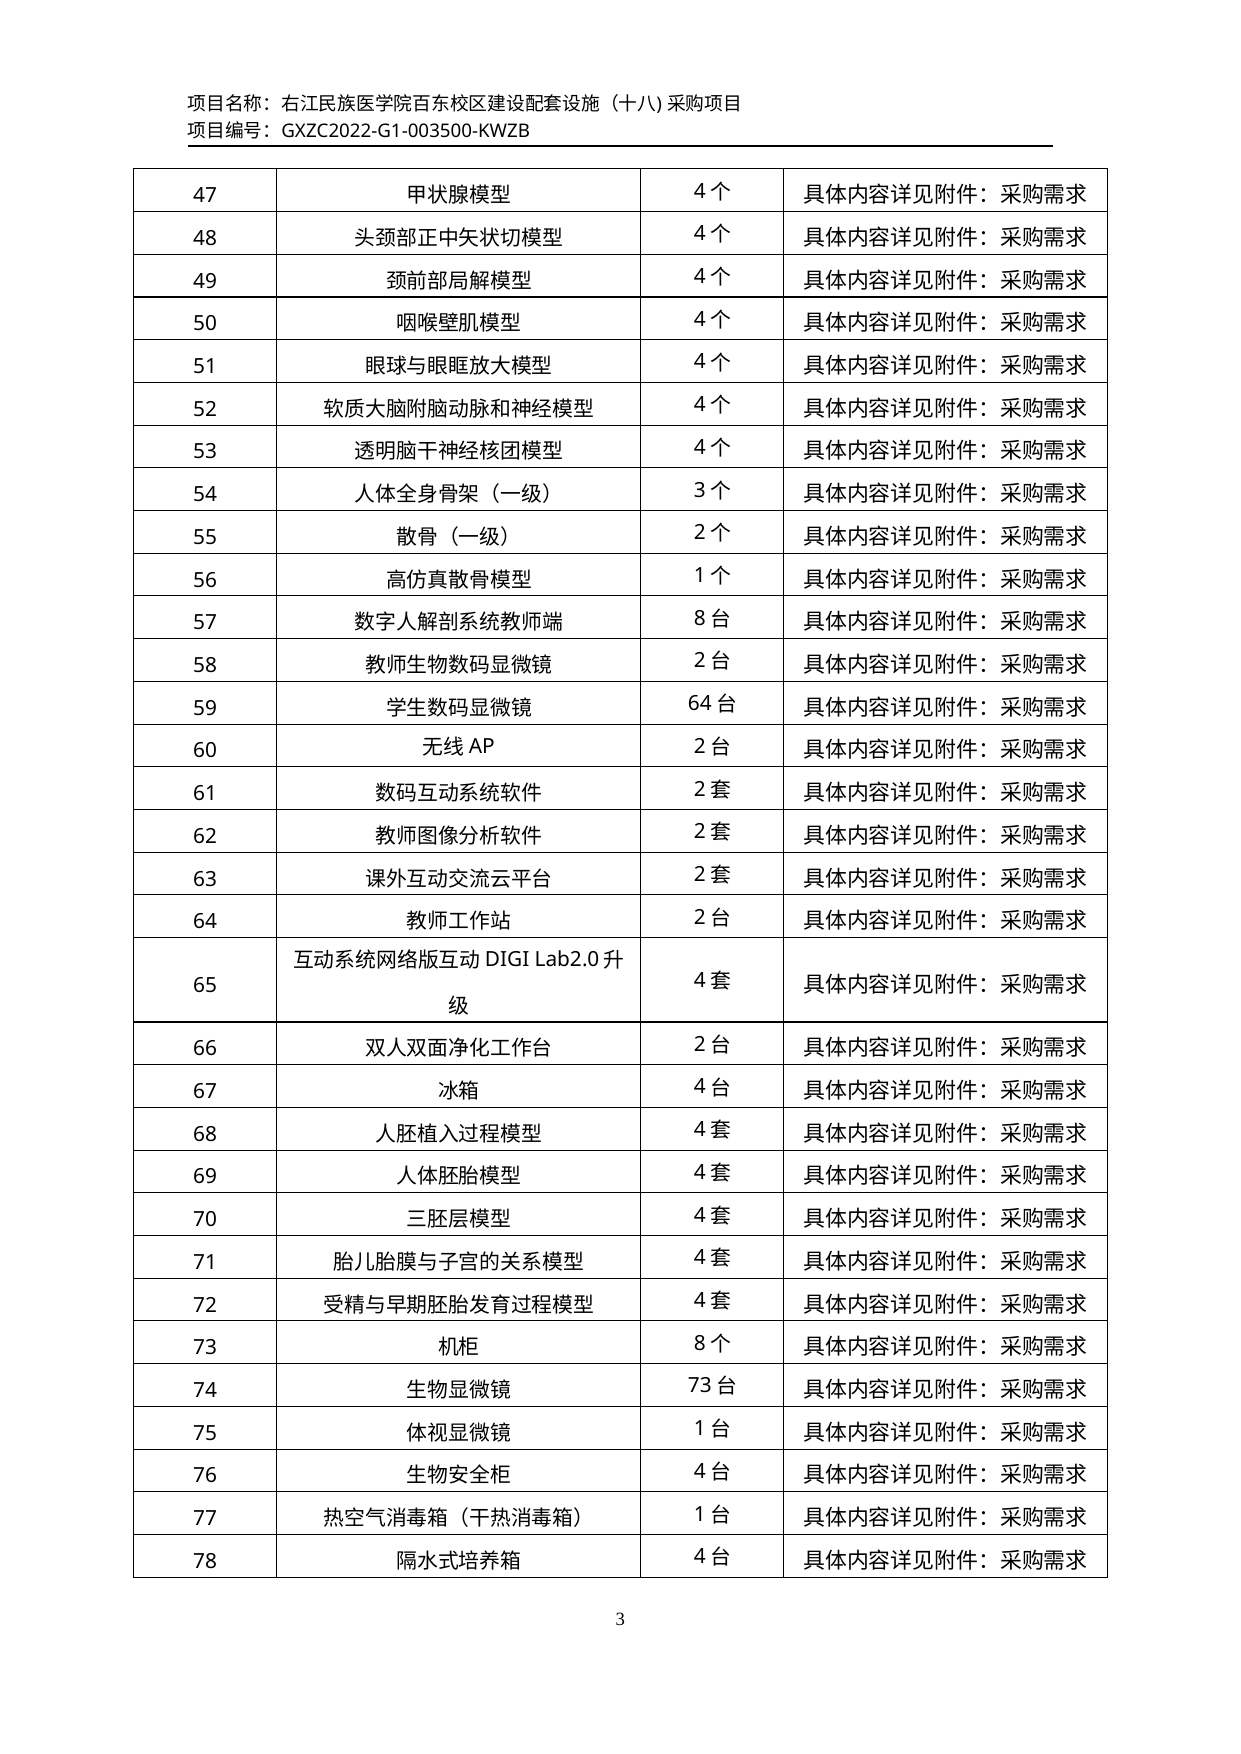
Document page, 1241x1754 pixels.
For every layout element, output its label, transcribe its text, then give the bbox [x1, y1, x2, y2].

table_cell 三胚层模型 [277, 1193, 640, 1235]
table_cell 2台 [641, 895, 783, 937]
table_cell 体视显微镜 [277, 1407, 640, 1448]
table_cell 4个 [641, 426, 783, 467]
table_cell 1台 [641, 1407, 783, 1448]
table_cell 4套 [641, 1236, 783, 1278]
table_cell 4台 [641, 1535, 783, 1577]
table_cell 63 [134, 853, 276, 894]
table_cell 59 [134, 682, 276, 723]
table_cell 具体内容详见附件：采购需求 [784, 1450, 1107, 1491]
table_cell 具体内容详见附件：采购需求 [784, 767, 1107, 809]
table_cell 生物安全柜 [277, 1450, 640, 1491]
table_cell 具体内容详见附件：采购需求 [784, 511, 1107, 553]
table_cell 具体内容详见附件：采购需求 [784, 853, 1107, 894]
table_cell 73 [134, 1321, 276, 1363]
table_cell 冰箱 [277, 1065, 640, 1107]
table_cell 49 [134, 255, 276, 296]
table_cell 4个 [641, 212, 783, 254]
table_cell 教师图像分析软件 [277, 810, 640, 852]
table_cell 2套 [641, 810, 783, 852]
table_cell 64 [134, 895, 276, 937]
table_cell 4个 [641, 340, 783, 382]
table_cell 1台 [641, 1492, 783, 1534]
table_cell 具体内容详见附件：采购需求 [784, 1108, 1107, 1149]
table_cell 76 [134, 1450, 276, 1491]
table_cell 8台 [641, 596, 783, 638]
table_cell 无线AP [277, 725, 640, 766]
table_cell 70 [134, 1193, 276, 1235]
table_cell 4个 [641, 298, 783, 339]
table_cell 4套 [641, 1279, 783, 1320]
table_cell 68 [134, 1108, 276, 1149]
table_cell 具体内容详见附件：采购需求 [784, 938, 1107, 1021]
table_cell 软质大脑附脑动脉和神经模型 [277, 383, 640, 424]
table_cell 75 [134, 1407, 276, 1448]
table_cell 64台 [641, 682, 783, 723]
table_cell 学生数码显微镜 [277, 682, 640, 723]
table_cell 52 [134, 383, 276, 424]
table_cell 双人双面净化工作台 [277, 1023, 640, 1064]
table_cell 机柜 [277, 1321, 640, 1363]
table_cell 77 [134, 1492, 276, 1534]
table_cell 具体内容详见附件：采购需求 [784, 1321, 1107, 1363]
table_cell 数码互动系统软件 [277, 767, 640, 809]
table_cell 4个 [641, 255, 783, 296]
table_cell 课外互动交流云平台 [277, 853, 640, 894]
table_cell 隔水式培养箱 [277, 1535, 640, 1577]
table_cell 生物显微镜 [277, 1364, 640, 1406]
table_cell 具体内容详见附件：采购需求 [784, 1065, 1107, 1107]
table_cell 具体内容详见附件：采购需求 [784, 1364, 1107, 1406]
table_cell 人体全身骨架（一级） [277, 468, 640, 510]
table_cell 散骨（一级） [277, 511, 640, 553]
table_cell 具体内容详见附件：采购需求 [784, 1279, 1107, 1320]
table_cell 62 [134, 810, 276, 852]
table_cell 具体内容详见附件：采购需求 [784, 596, 1107, 638]
table_cell 数字人解剖系统教师端 [277, 596, 640, 638]
table_cell 71 [134, 1236, 276, 1278]
table_cell 2套 [641, 853, 783, 894]
table_cell 具体内容详见附件：采购需求 [784, 1151, 1107, 1192]
table_cell 互动系统网络版互动DIGI Lab2.0升级 [277, 938, 640, 1021]
table_cell 48 [134, 212, 276, 254]
table_cell 人胚植入过程模型 [277, 1108, 640, 1149]
table_cell 具体内容详见附件：采购需求 [784, 212, 1107, 254]
table_cell 72 [134, 1279, 276, 1320]
table_cell 2个 [641, 511, 783, 553]
table_cell 具体内容详见附件：采购需求 [784, 682, 1107, 723]
table_cell 具体内容详见附件：采购需求 [784, 426, 1107, 467]
table_cell 眼球与眼眶放大模型 [277, 340, 640, 382]
table_cell 4台 [641, 1450, 783, 1491]
table_cell 具体内容详见附件：采购需求 [784, 298, 1107, 339]
table_cell 颈前部局解模型 [277, 255, 640, 296]
table_cell 具体内容详见附件：采购需求 [784, 1193, 1107, 1235]
table_cell 人体胚胎模型 [277, 1151, 640, 1192]
table_cell 头颈部正中矢状切模型 [277, 212, 640, 254]
table_cell 61 [134, 767, 276, 809]
table_cell 具体内容详见附件：采购需求 [784, 895, 1107, 937]
table_cell 67 [134, 1065, 276, 1107]
table_cell 2台 [641, 1023, 783, 1064]
table_cell 具体内容详见附件：采购需求 [784, 639, 1107, 681]
table_cell 4套 [641, 1193, 783, 1235]
table_cell 具体内容详见附件：采购需求 [784, 810, 1107, 852]
table_cell 甲状腺模型 [277, 169, 640, 211]
table_cell 78 [134, 1535, 276, 1577]
table_cell 具体内容详见附件：采购需求 [784, 1236, 1107, 1278]
table_cell 咽喉壁肌模型 [277, 298, 640, 339]
table_cell 73台 [641, 1364, 783, 1406]
table_cell 2台 [641, 639, 783, 681]
table_cell 8个 [641, 1321, 783, 1363]
table_cell 透明脑干神经核团模型 [277, 426, 640, 467]
table_cell 教师生物数码显微镜 [277, 639, 640, 681]
table_cell 55 [134, 511, 276, 553]
table_cell 57 [134, 596, 276, 638]
table_cell 具体内容详见附件：采购需求 [784, 554, 1107, 595]
table_cell 50 [134, 298, 276, 339]
table_cell 4套 [641, 1108, 783, 1149]
table_cell 具体内容详见附件：采购需求 [784, 1535, 1107, 1577]
table_cell 58 [134, 639, 276, 681]
table_cell 4个 [641, 383, 783, 424]
table_cell 具体内容详见附件：采购需求 [784, 725, 1107, 766]
table_cell 53 [134, 426, 276, 467]
table_cell 具体内容详见附件：采购需求 [784, 1407, 1107, 1448]
table_cell 74 [134, 1364, 276, 1406]
table_cell 2套 [641, 767, 783, 809]
table_cell 具体内容详见附件：采购需求 [784, 255, 1107, 296]
table_cell 胎儿胎膜与子宫的关系模型 [277, 1236, 640, 1278]
table_cell 2台 [641, 725, 783, 766]
table_cell 受精与早期胚胎发育过程模型 [277, 1279, 640, 1320]
table_cell 具体内容详见附件：采购需求 [784, 1023, 1107, 1064]
table_cell 65 [134, 938, 276, 1021]
table_cell 3个 [641, 468, 783, 510]
table_cell 具体内容详见附件：采购需求 [784, 468, 1107, 510]
table_cell 56 [134, 554, 276, 595]
table_cell 热空气消毒箱（干热消毒箱） [277, 1492, 640, 1534]
table_cell 高仿真散骨模型 [277, 554, 640, 595]
table_cell 具体内容详见附件：采购需求 [784, 340, 1107, 382]
table_cell 4台 [641, 1065, 783, 1107]
table_cell 具体内容详见附件：采购需求 [784, 1492, 1107, 1534]
table_cell 66 [134, 1023, 276, 1064]
table_cell 具体内容详见附件：采购需求 [784, 169, 1107, 211]
table_cell 具体内容详见附件：采购需求 [784, 383, 1107, 424]
table_cell 1个 [641, 554, 783, 595]
table_cell 4个 [641, 169, 783, 211]
table_cell 69 [134, 1151, 276, 1192]
table_cell 60 [134, 725, 276, 766]
table_cell 教师工作站 [277, 895, 640, 937]
table_cell 47 [134, 169, 276, 211]
table_cell 51 [134, 340, 276, 382]
table_cell 4套 [641, 938, 783, 1021]
table_cell 54 [134, 468, 276, 510]
table_cell 4套 [641, 1151, 783, 1192]
